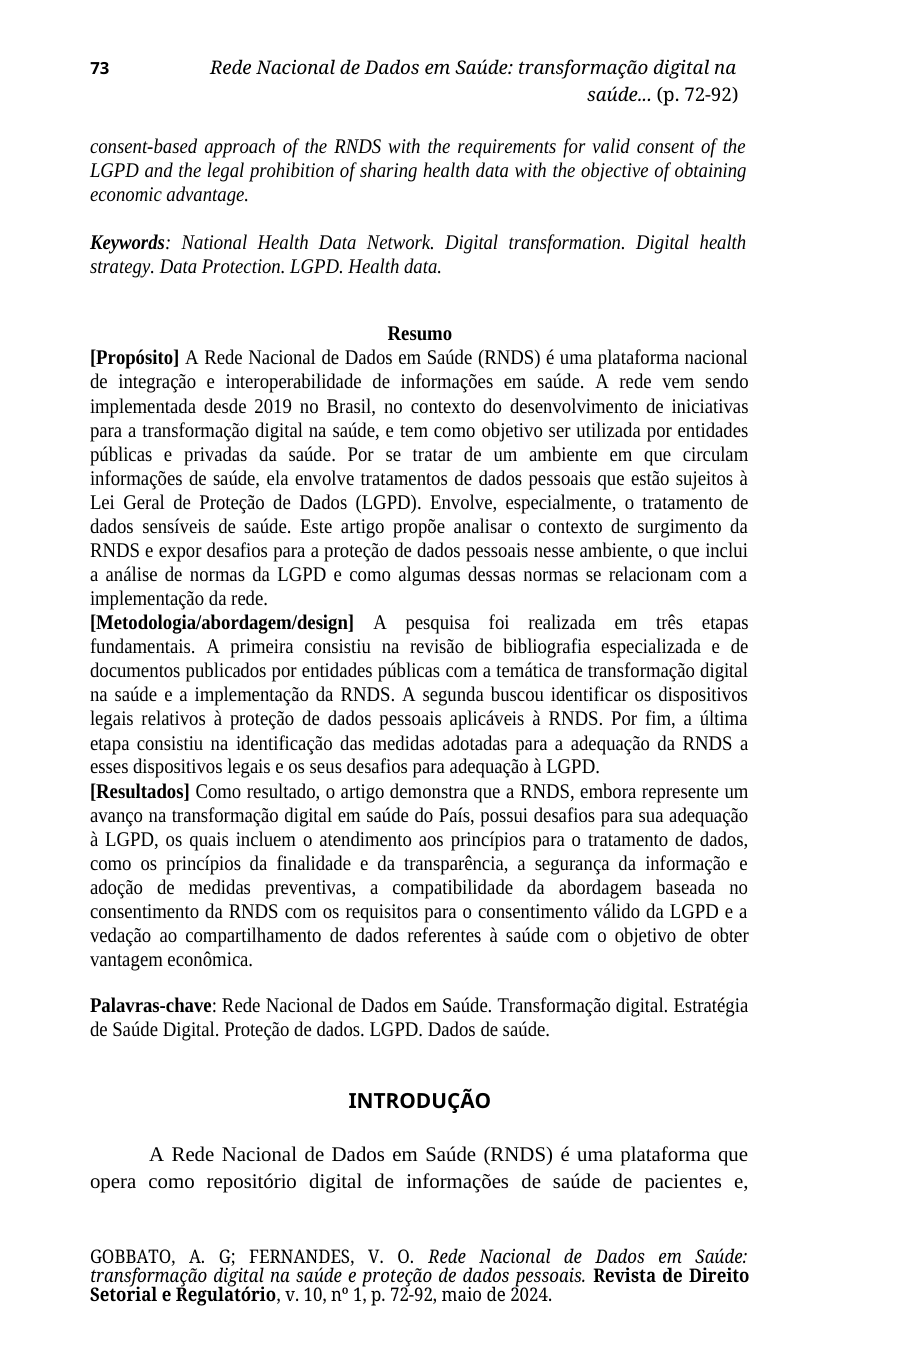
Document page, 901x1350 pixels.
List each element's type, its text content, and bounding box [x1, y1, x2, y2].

text Keywords: National Health Data Network. Digital transformation. Digital health strategy. Data Protection. LGPD. Health data. [90, 230, 749, 278]
text [Resultados] Como resultado, o artigo demonstra que a RNDS, embora represente um avanço na transformação digital em saúde do País, possui desafios para sua adequação à LGPD, os quais incluem o atendimento aos princípios para o tratamento de dados, como os princípios da finalidade e da transparência, a segurança da informação e adoção de medidas preventivas, a compatibilidade da abordagem baseada no consentimento da RNDS com os requisitos para o consentimento válido da LGPD e a vedação ao compartilhamento de dados referentes à saúde com o objetivo de obter vantagem econômica. [90, 778, 749, 971]
text Palavras-chave: Rede Nacional de Dados em Saúde. Transformação digital. Estratégia de Saúde Digital. Proteção de dados. LGPD. Dados de saúde. [90, 993, 749, 1041]
text [Propósito] A Rede Nacional de Dados em Saúde (RNDS) é uma plataforma nacional de integração e interoperabilidade de informações em saúde. A rede vem sendo implementada desde 2019 no Brasil, no contexto do desenvolvimento de iniciativas para a transformação digital na saúde, e tem como objetivo ser utilizada por entidades públicas e privadas da saúde. Por se tratar de um ambiente em que circulam informações de saúde, ela envolve tratamentos de dados pessoais que estão sujeitos à Lei Geral de Proteção de Dados (LGPD). Envolve, especialmente, o tratamento de dados sensíveis de saúde. Este artigo propõe analisar o contexto de surgimento da RNDS e expor desafios para a proteção de dados pessoais nesse ambiente, o que inclui a análise de normas da LGPD e como algumas dessas normas se relacionam com a implementação da rede. [90, 345, 749, 610]
subtitle Introdução [90, 1087, 749, 1114]
text [Metodologia/abordagem/design] A pesquisa foi realizada em três etapas fundamentais. A primeira consistiu na revisão de bibliografia especializada e de documentos publicados por entidades públicas com a temática de transformação digital na saúde e a implementação da RNDS. A segunda buscou identificar os dispositivos legais relativos à proteção de dados pessoais aplicáveis à RNDS. Por fim, a última etapa consistiu na identificação das medidas adotadas para a adequação da RNDS a esses dispositivos legais e os seus desafios para adequação à LGPD. [90, 610, 749, 778]
text Resumo [90, 321, 749, 345]
